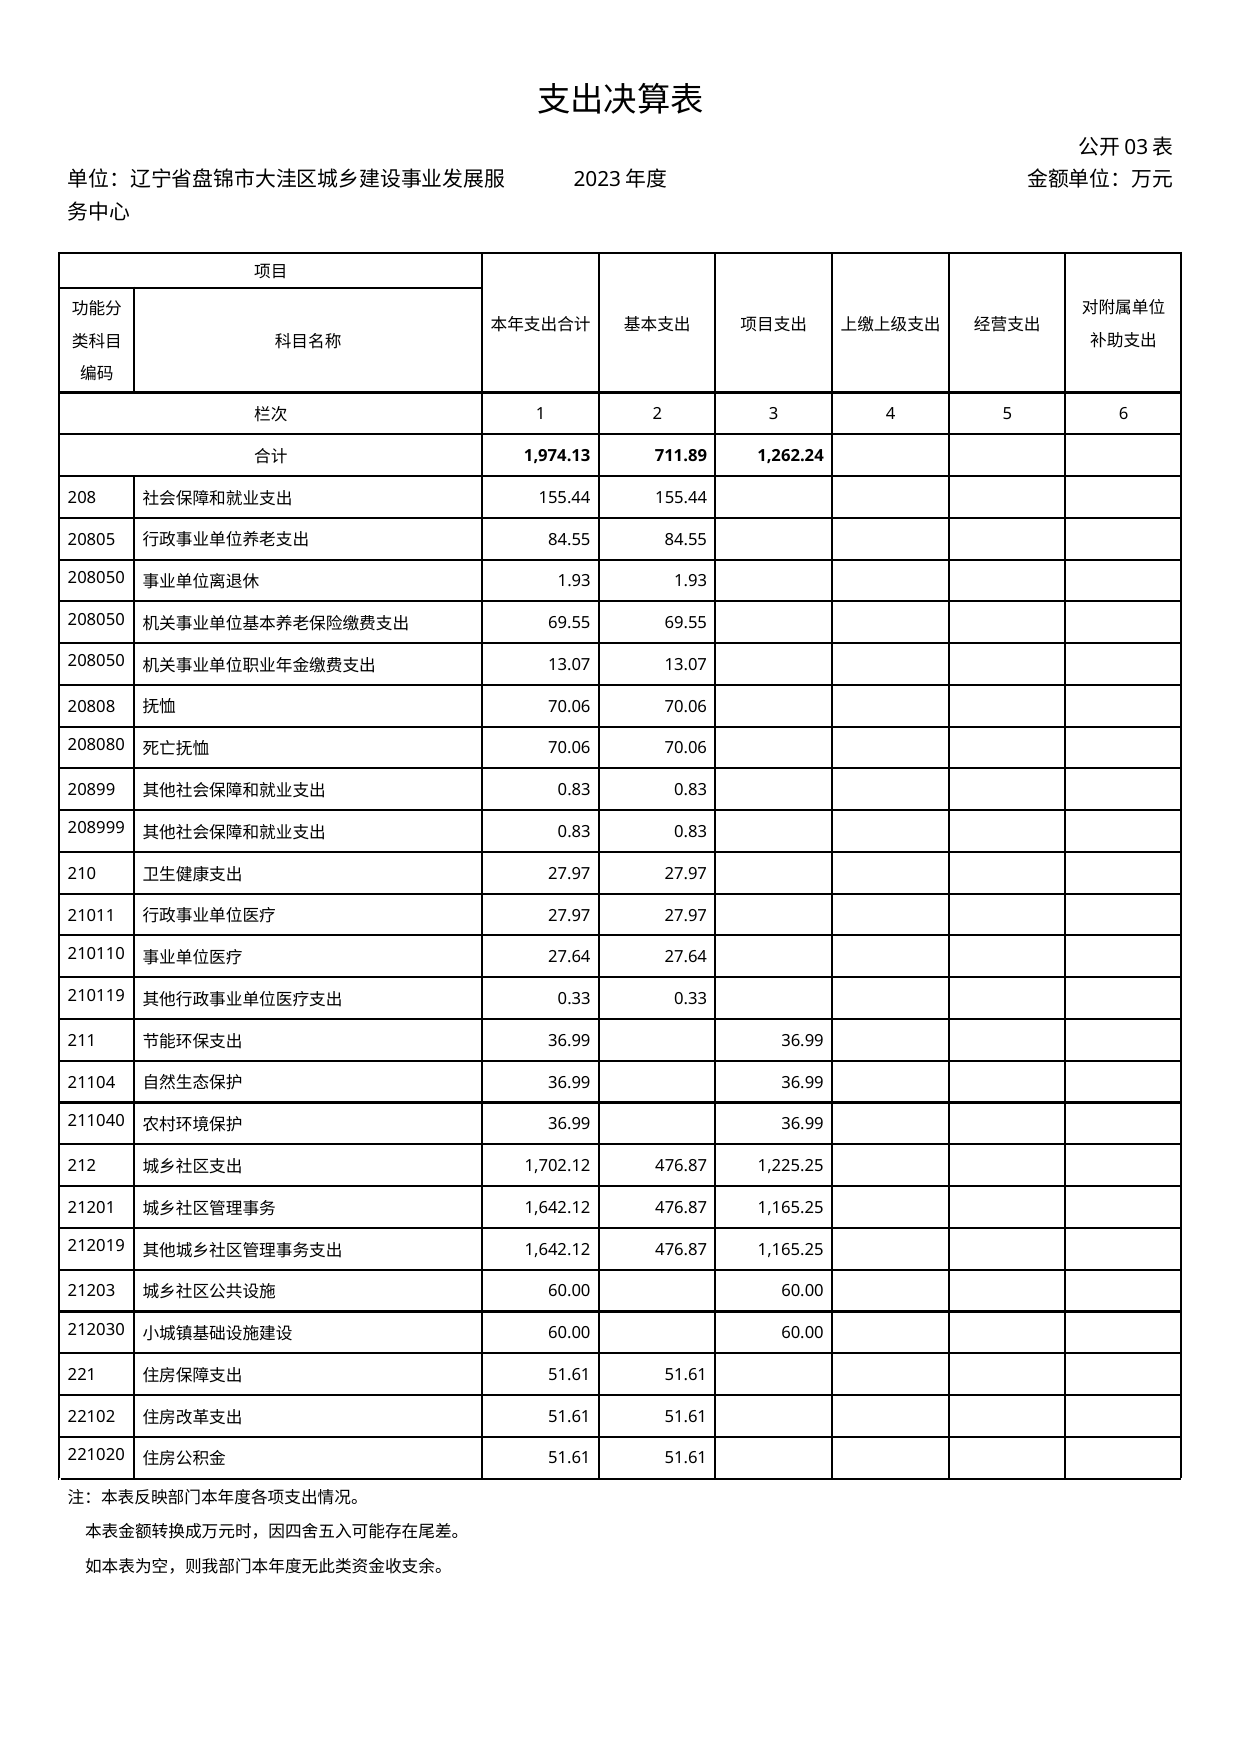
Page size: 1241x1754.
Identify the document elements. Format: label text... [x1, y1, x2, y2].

table_cell [833, 1145, 948, 1185]
table_cell 221 [60, 1354, 133, 1394]
table_cell 2120303 [60, 1313, 133, 1352]
table_cell 70.06 [600, 686, 714, 726]
table_cell 本表金额转换成万元时，因四舍五入可能存在尾差。 [60, 1512, 1181, 1547]
table_cell 自然生态保护 [135, 1062, 481, 1101]
table_cell [716, 978, 831, 1018]
table_cell 其他行政事业单位医疗支出 [135, 978, 481, 1018]
table_cell [950, 1438, 1064, 1477]
table_cell 1.93 [600, 561, 714, 600]
table_cell 0.83 [600, 769, 714, 809]
table_cell [716, 686, 831, 726]
table_cell 27.97 [483, 895, 598, 934]
table_cell 其他社会保障和就业支出 [135, 811, 481, 851]
table_cell 合计 [60, 435, 481, 475]
table_cell 20805 [60, 519, 133, 558]
table_cell [833, 728, 948, 767]
table_header 对附属单位补助支出 [1066, 254, 1180, 391]
table_cell [950, 1313, 1064, 1352]
table_cell [600, 1271, 714, 1310]
table_cell 476.87 [600, 1229, 714, 1268]
table_cell [716, 811, 831, 851]
table_cell 2120199 [60, 1229, 133, 1268]
table_cell [1066, 811, 1180, 851]
table_cell 60.00 [716, 1271, 831, 1310]
table_cell [716, 602, 831, 642]
table_cell 科目名称 [135, 289, 481, 391]
table_header 基本支出 [600, 254, 714, 391]
table_cell 2080801 [60, 728, 133, 767]
table_cell 155.44 [600, 477, 714, 517]
table_cell 2080502 [60, 561, 133, 600]
table_cell 20808 [60, 686, 133, 726]
table_cell [716, 936, 831, 976]
table_cell 3 [716, 394, 831, 433]
table_cell 注：本表反映部门本年度各项支出情况。 [60, 1479, 1181, 1512]
table_cell 6 [1066, 394, 1180, 433]
table_cell [1066, 1438, 1180, 1477]
table_cell [950, 853, 1064, 893]
table_cell [950, 1271, 1064, 1310]
table_cell 51.61 [483, 1396, 598, 1436]
table_cell 1,974.13 [483, 435, 598, 475]
table_cell [1066, 686, 1180, 726]
table_cell 13.07 [600, 644, 714, 684]
table_cell [950, 895, 1064, 934]
table_cell [833, 853, 948, 893]
table_cell 36.99 [483, 1104, 598, 1143]
table_cell 210 [60, 853, 133, 893]
table_cell [950, 602, 1064, 642]
table_cell 2110402 [60, 1104, 133, 1143]
table_cell [1066, 1062, 1180, 1101]
table_cell [833, 1229, 948, 1268]
table_cell 70.06 [483, 686, 598, 726]
table_cell 476.87 [600, 1187, 714, 1227]
table_cell 60.00 [483, 1313, 598, 1352]
table_cell [833, 1187, 948, 1227]
table_cell 711.89 [600, 435, 714, 475]
table_cell [950, 769, 1064, 809]
table_cell 27.64 [600, 936, 714, 976]
table_cell 住房公积金 [135, 1438, 481, 1477]
table_cell [716, 1396, 831, 1436]
table_cell 69.55 [600, 602, 714, 642]
table_cell 2101102 [60, 936, 133, 976]
table_cell [1066, 936, 1180, 976]
table_cell 21104 [60, 1062, 133, 1101]
table_cell 城乡社区支出 [135, 1145, 481, 1185]
table_cell [1066, 1187, 1180, 1227]
table_cell 36.99 [483, 1020, 598, 1060]
table_cell 0.83 [483, 811, 598, 851]
table_cell 1,642.12 [483, 1229, 598, 1268]
table_cell 2080506 [60, 644, 133, 684]
table_cell 2 [600, 394, 714, 433]
table_cell [1066, 1271, 1180, 1310]
table_cell 农村环境保护 [135, 1104, 481, 1143]
table_cell [950, 1229, 1064, 1268]
table_cell [600, 1020, 714, 1060]
table_cell 城乡社区管理事务 [135, 1187, 481, 1227]
table_cell 1,262.24 [716, 435, 831, 475]
table_cell 住房保障支出 [135, 1354, 481, 1394]
table_cell [833, 1020, 948, 1060]
table_cell 2080505 [60, 602, 133, 642]
table_cell 其他城乡社区管理事务支出 [135, 1229, 481, 1268]
table_cell [833, 1313, 948, 1352]
table_cell [716, 728, 831, 767]
table_cell 21201 [60, 1187, 133, 1227]
table_header 项目支出 [716, 254, 831, 391]
table_cell [950, 686, 1064, 726]
table_cell 卫生健康支出 [135, 853, 481, 893]
text 支出决算表 [59, 64, 1181, 129]
table_cell [833, 978, 948, 1018]
table_cell 21203 [60, 1271, 133, 1310]
table_cell [1066, 435, 1180, 475]
table_cell 155.44 [483, 477, 598, 517]
table_cell 4 [833, 394, 948, 433]
table_cell 70.06 [483, 728, 598, 767]
table_cell 60.00 [716, 1313, 831, 1352]
table_cell [1066, 769, 1180, 809]
table_cell [833, 561, 948, 600]
table_cell [833, 602, 948, 642]
table_cell [833, 644, 948, 684]
table_cell 0.33 [483, 978, 598, 1018]
table_cell [1066, 978, 1180, 1018]
table_cell 0.33 [600, 978, 714, 1018]
table_cell 36.99 [716, 1104, 831, 1143]
table_cell 行政事业单位养老支出 [135, 519, 481, 558]
table_cell [950, 1020, 1064, 1060]
table_cell 0.83 [600, 811, 714, 851]
table_cell [833, 769, 948, 809]
table_cell 功能分类科目编码 [60, 289, 133, 391]
table_cell 208 [60, 477, 133, 517]
table_cell 51.61 [483, 1438, 598, 1477]
table_cell [1066, 644, 1180, 684]
table_cell [833, 1062, 948, 1101]
table_cell 节能环保支出 [135, 1020, 481, 1060]
table_cell 0.83 [483, 769, 598, 809]
table_cell [950, 435, 1064, 475]
table_cell [1066, 895, 1180, 934]
table_cell 1,225.25 [716, 1145, 831, 1185]
table_cell [716, 1438, 831, 1477]
table_cell [716, 895, 831, 934]
table_cell 13.07 [483, 644, 598, 684]
table_cell [950, 936, 1064, 976]
table_cell 69.55 [483, 602, 598, 642]
table_cell [1066, 853, 1180, 893]
table_cell 1 [483, 394, 598, 433]
table_cell 单位：辽宁省盘锦市大洼区城乡建设事业发展服务中心 [59, 162, 516, 227]
table_cell [833, 1438, 948, 1477]
table_cell [833, 477, 948, 517]
table_cell [950, 978, 1064, 1018]
table_cell 死亡抚恤 [135, 728, 481, 767]
table_cell [833, 435, 948, 475]
table_cell [833, 1396, 948, 1436]
table_cell [600, 1104, 714, 1143]
table_cell [950, 1396, 1064, 1436]
table_cell [716, 769, 831, 809]
table_cell 2089999 [60, 811, 133, 851]
table_cell [1066, 1313, 1180, 1352]
table_cell 2210201 [60, 1438, 133, 1477]
table_cell 51.61 [600, 1354, 714, 1394]
table_cell 如本表为空，则我部门本年度无此类资金收支余。 [60, 1547, 1181, 1582]
table_cell 51.61 [600, 1438, 714, 1477]
table_cell [950, 1104, 1064, 1143]
table_cell [1066, 477, 1180, 517]
table_cell 36.99 [716, 1062, 831, 1101]
table_cell 27.97 [600, 853, 714, 893]
table_cell [1066, 519, 1180, 558]
table_cell 城乡社区公共设施 [135, 1271, 481, 1310]
table_cell 1,165.25 [716, 1187, 831, 1227]
table_cell 476.87 [600, 1145, 714, 1185]
table_cell 2023年度 [516, 162, 724, 227]
table_cell [1066, 1145, 1180, 1185]
table_cell [1066, 1104, 1180, 1143]
table_cell [1066, 1229, 1180, 1268]
table_cell 住房改革支出 [135, 1396, 481, 1436]
table_cell [950, 1145, 1064, 1185]
table_cell 1,165.25 [716, 1229, 831, 1268]
table_cell 金额单位：万元 [724, 162, 1181, 227]
table_cell [833, 936, 948, 976]
table_cell 212 [60, 1145, 133, 1185]
table_header 经营支出 [950, 254, 1064, 391]
table_cell [950, 644, 1064, 684]
table_cell 2101199 [60, 978, 133, 1018]
table_cell 其他社会保障和就业支出 [135, 769, 481, 809]
table_cell [833, 895, 948, 934]
table_cell [716, 477, 831, 517]
table_cell 20899 [60, 769, 133, 809]
table_cell 事业单位医疗 [135, 936, 481, 976]
table_cell [833, 1354, 948, 1394]
table_cell 27.97 [483, 853, 598, 893]
table_cell 36.99 [483, 1062, 598, 1101]
table_cell [1066, 1020, 1180, 1060]
table_cell 22102 [60, 1396, 133, 1436]
table_cell [833, 519, 948, 558]
table_cell 27.64 [483, 936, 598, 976]
table_cell 51.61 [600, 1396, 714, 1436]
table_cell [833, 1104, 948, 1143]
table_cell 5 [950, 394, 1064, 433]
table_cell [950, 1354, 1064, 1394]
table_header 本年支出合计 [483, 254, 598, 391]
table_cell [600, 1062, 714, 1101]
table_cell 51.61 [483, 1354, 598, 1394]
table_cell [833, 686, 948, 726]
table_cell 36.99 [716, 1020, 831, 1060]
table_cell [716, 519, 831, 558]
table_cell 行政事业单位医疗 [135, 895, 481, 934]
table_header 上缴上级支出 [833, 254, 948, 391]
table_cell 事业单位离退休 [135, 561, 481, 600]
table_cell 211 [60, 1020, 133, 1060]
table_cell [950, 811, 1064, 851]
table_cell [716, 1354, 831, 1394]
table_cell [716, 853, 831, 893]
table_cell 抚恤 [135, 686, 481, 726]
table_header 公开03表 [59, 129, 1181, 162]
table_cell 60.00 [483, 1271, 598, 1310]
table_cell 21011 [60, 895, 133, 934]
table_cell 小城镇基础设施建设 [135, 1313, 481, 1352]
table_cell [716, 644, 831, 684]
table_cell [716, 561, 831, 600]
table_cell 1,642.12 [483, 1187, 598, 1227]
table_cell [833, 811, 948, 851]
table_cell 27.97 [600, 895, 714, 934]
table_cell [1066, 602, 1180, 642]
table_cell 机关事业单位职业年金缴费支出 [135, 644, 481, 684]
table_cell 70.06 [600, 728, 714, 767]
table_header 项目 [60, 254, 481, 287]
table_cell 栏次 [60, 394, 481, 433]
table_cell [950, 519, 1064, 558]
table_cell [950, 477, 1064, 517]
table_cell [1066, 1354, 1180, 1394]
table_cell [833, 1271, 948, 1310]
table_cell [1066, 1396, 1180, 1436]
table_cell 1,702.12 [483, 1145, 598, 1185]
table_cell 社会保障和就业支出 [135, 477, 481, 517]
table_cell [600, 1313, 714, 1352]
table_cell [950, 561, 1064, 600]
table_cell [950, 1062, 1064, 1101]
table_cell 84.55 [483, 519, 598, 558]
table_cell [950, 1187, 1064, 1227]
table_cell 84.55 [600, 519, 714, 558]
table_cell [1066, 728, 1180, 767]
table_cell 1.93 [483, 561, 598, 600]
table_cell [1066, 561, 1180, 600]
table_cell 机关事业单位基本养老保险缴费支出 [135, 602, 481, 642]
table_cell [950, 728, 1064, 767]
